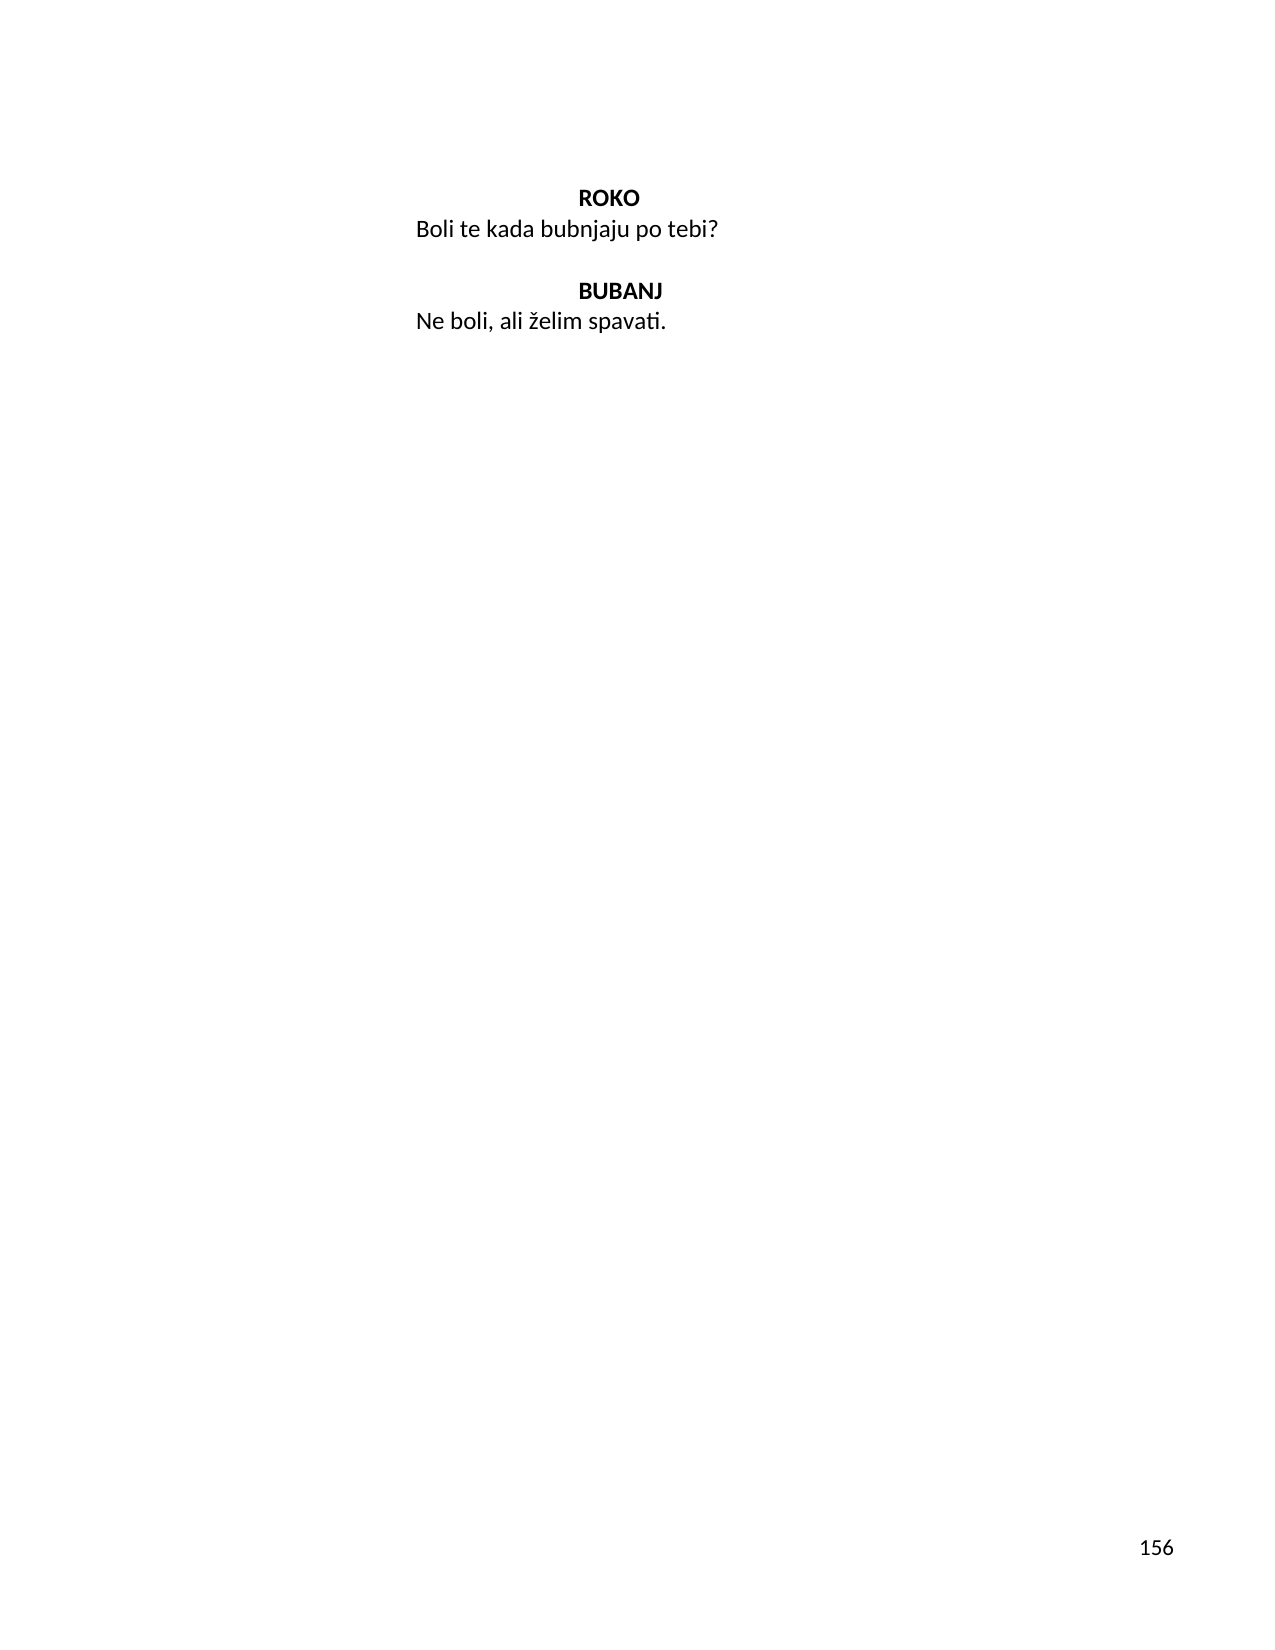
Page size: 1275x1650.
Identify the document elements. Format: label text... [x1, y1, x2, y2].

subtitle ROKO [578, 182, 1139, 213]
text Boli te kada bubnjaju po tebi? [416, 213, 1139, 243]
subtitle BUBANJ [578, 275, 1139, 305]
text Ne boli, ali želim spavati. [416, 306, 1139, 336]
